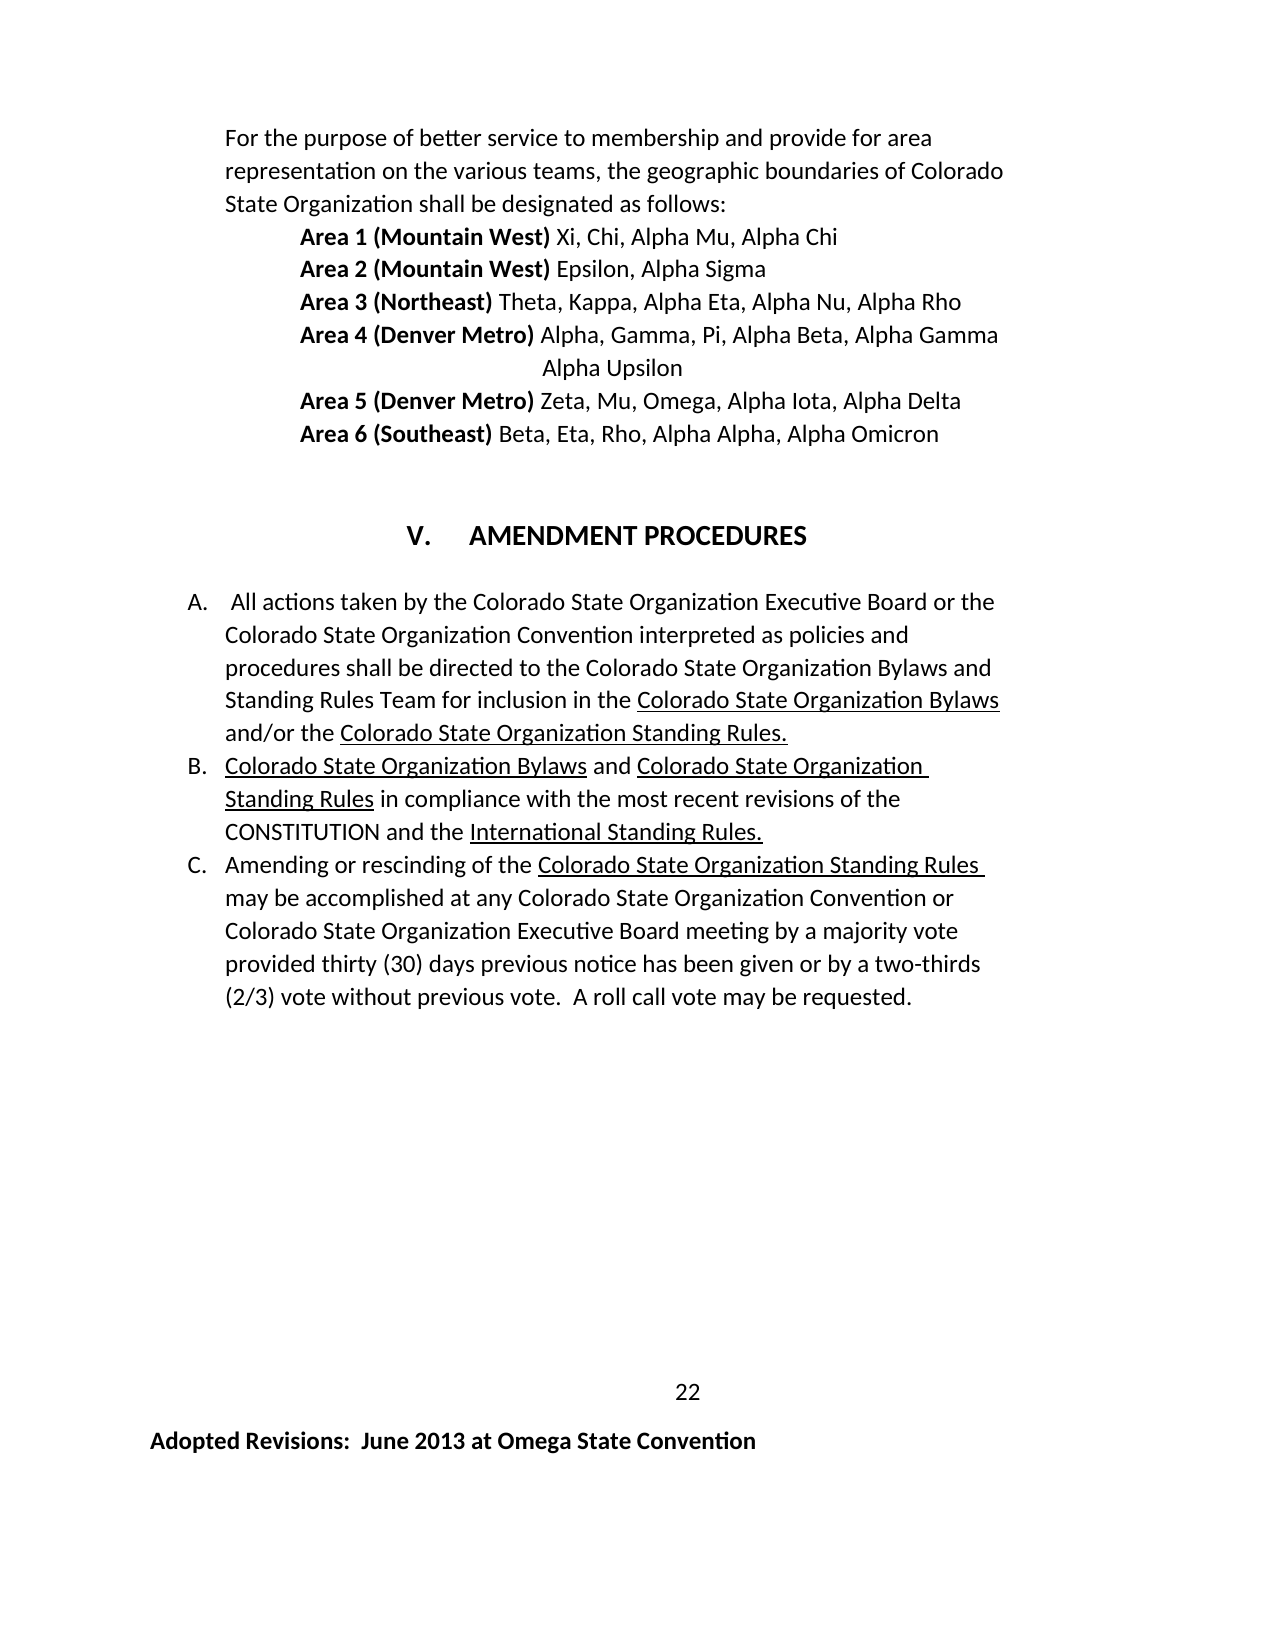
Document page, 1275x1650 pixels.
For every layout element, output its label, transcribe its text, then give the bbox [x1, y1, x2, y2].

list Area 4 (Denver Metro) Alpha, Gamma, Pi, Alpha Beta, Alpha Gamma [225, 319, 1013, 350]
list AMENDMENT PROCEDURES [225, 517, 1013, 553]
list For the purpose of better service to membership and provide for area representation on the various teams, the geographic boundaries of Colorado State Organization shall be designated as follows: [225, 122, 1013, 218]
text Adopted Revisions: June 2013 at Omega State Convention [150, 1426, 1013, 1456]
list Area 3 (Northeast) Theta, Kappa, Alpha Eta, Alpha Nu, Alpha Rho [225, 286, 1013, 317]
list Area 2 (Mountain West) Epsilon, Alpha Sigma [225, 253, 1013, 284]
list Amending or rescinding of the Colorado State Organization Standing Rules may be accomplished at any Colorado State Organization Convention or Colorado State Organization Executive Board meeting by a majority vote provided thirty (30) days previous notice has been given or by a two-thirds (2/3) vote without previous vote. A roll call vote may be requested. [187, 849, 1013, 1011]
list Alpha Upsilon [225, 352, 1013, 383]
list Colorado State Organization Bylaws and Colorado State Organization Standing Rules in compliance with the most recent revisions of the CONSTITUTION and the International Standing Rules. [187, 751, 1013, 847]
list Area 1 (Mountain West) Xi, Chi, Alpha Mu, Alpha Chi [225, 221, 1013, 251]
list Area 5 (Denver Metro) Zeta, Mu, Omega, Alpha Iota, Alpha Delta [225, 385, 1013, 416]
list Area 6 (Southeast) Beta, Eta, Rho, Alpha Alpha, Alpha Omicron [225, 418, 1013, 449]
list All actions taken by the Colorado State Organization Executive Board or the Colorado State Organization Convention interpreted as policies and procedures shall be directed to the Colorado State Organization Bylaws and Standing Rules Team for inclusion in the Colorado State Organization Bylaws and/or the Colorado State Organization Standing Rules. [187, 586, 1013, 748]
list 22 [225, 1376, 1013, 1406]
